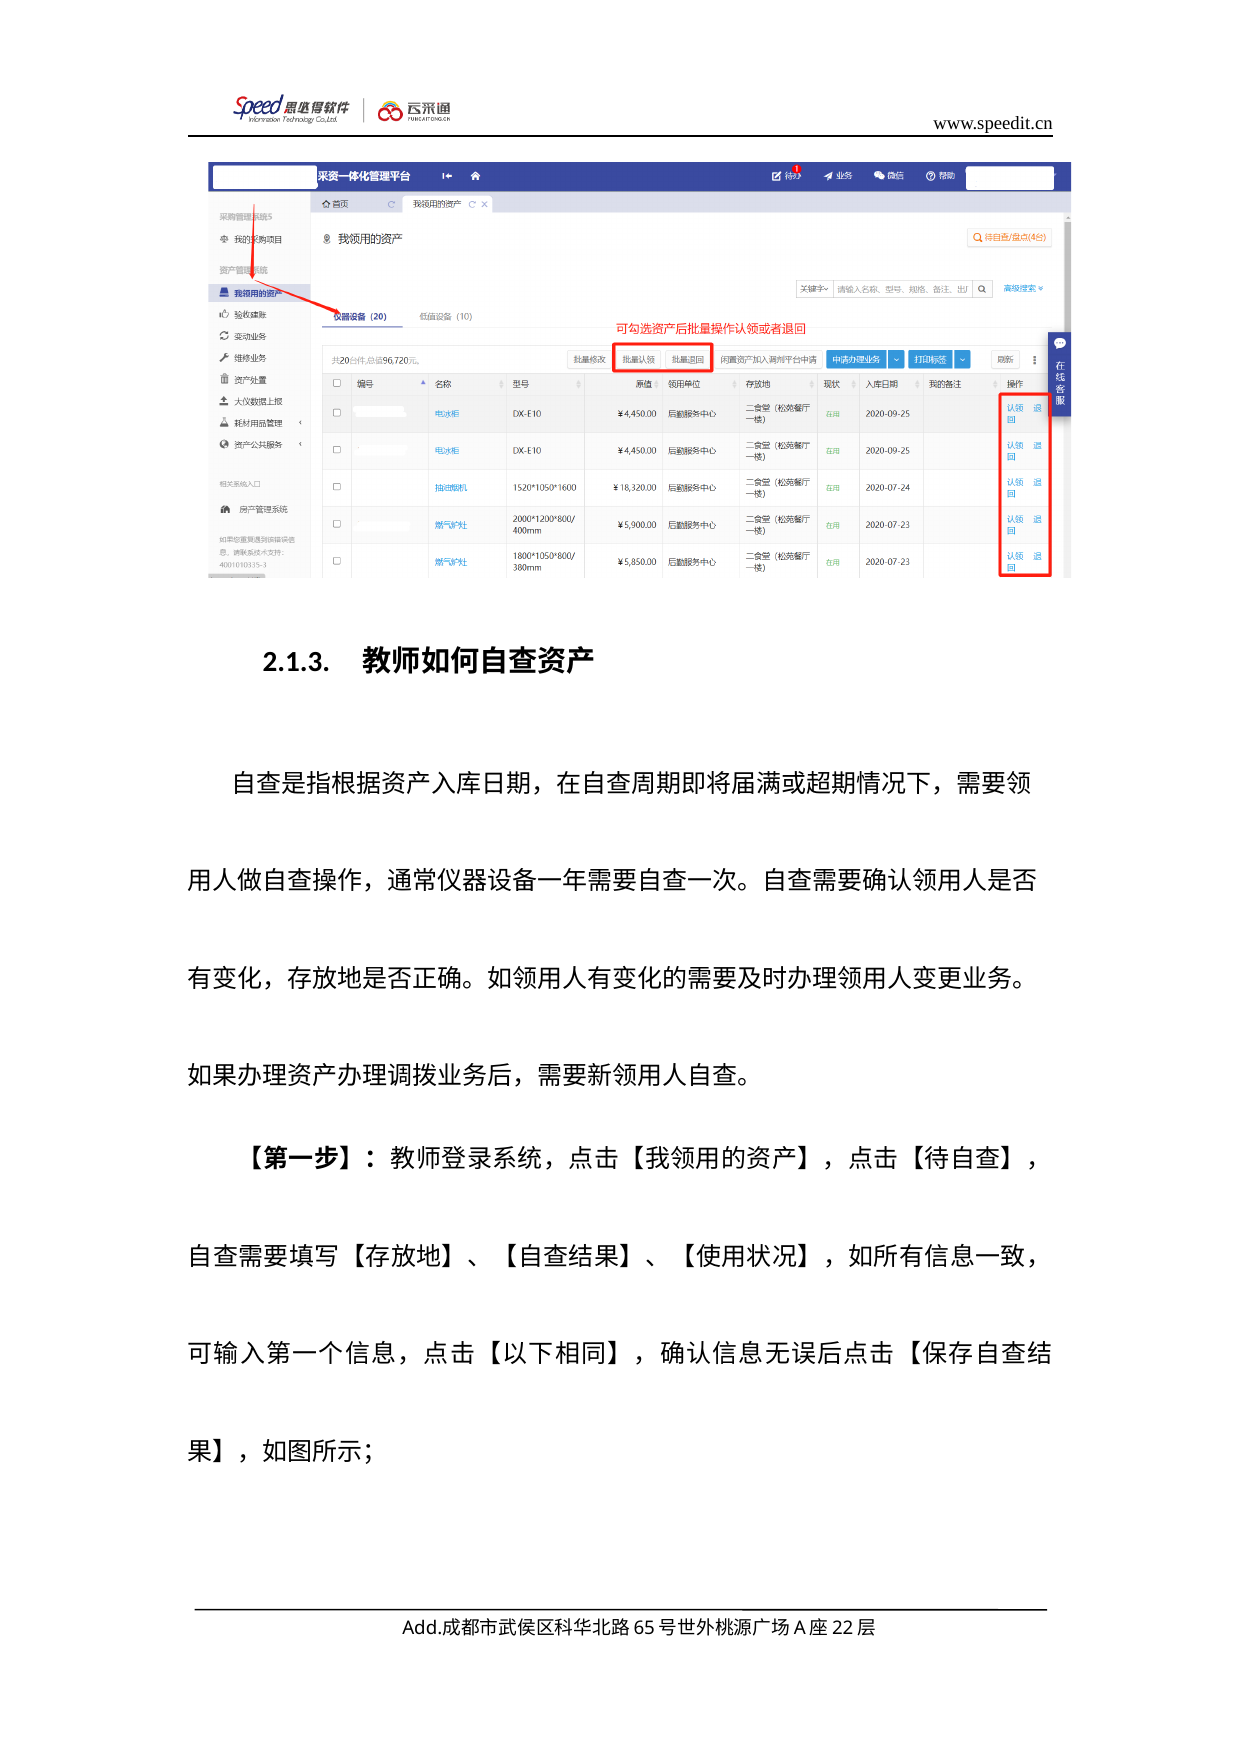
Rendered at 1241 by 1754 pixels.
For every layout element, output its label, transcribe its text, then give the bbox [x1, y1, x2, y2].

picture [225, 88, 458, 130]
text 【第一步】：教师登录系统，点击【我领用的资产】，点击【待自查】，自查需要填写【存放地】、【自查结果】、【使用状况】，如所有信息一致，可输入第一个信息，点击【以下相同】，确认信息无误后点击【保存自查结果】，如图所示； [187, 1124, 1053, 1482]
text 自查是指根据资产入库日期，在自查周期即将届满或超期情况下，需要领用人做自查操作，通常仪器设备一年需要自查一次。自查需要确认领用人是否有变化，存放地是否正确。如领用人有变化的需要及时办理领用人变更业务。如果办理资产办理调拨业务后，需要新领用人自查。 [187, 749, 1053, 1106]
subtitle 教师如何自查资产 [262, 626, 1053, 691]
picture [208, 162, 1072, 578]
